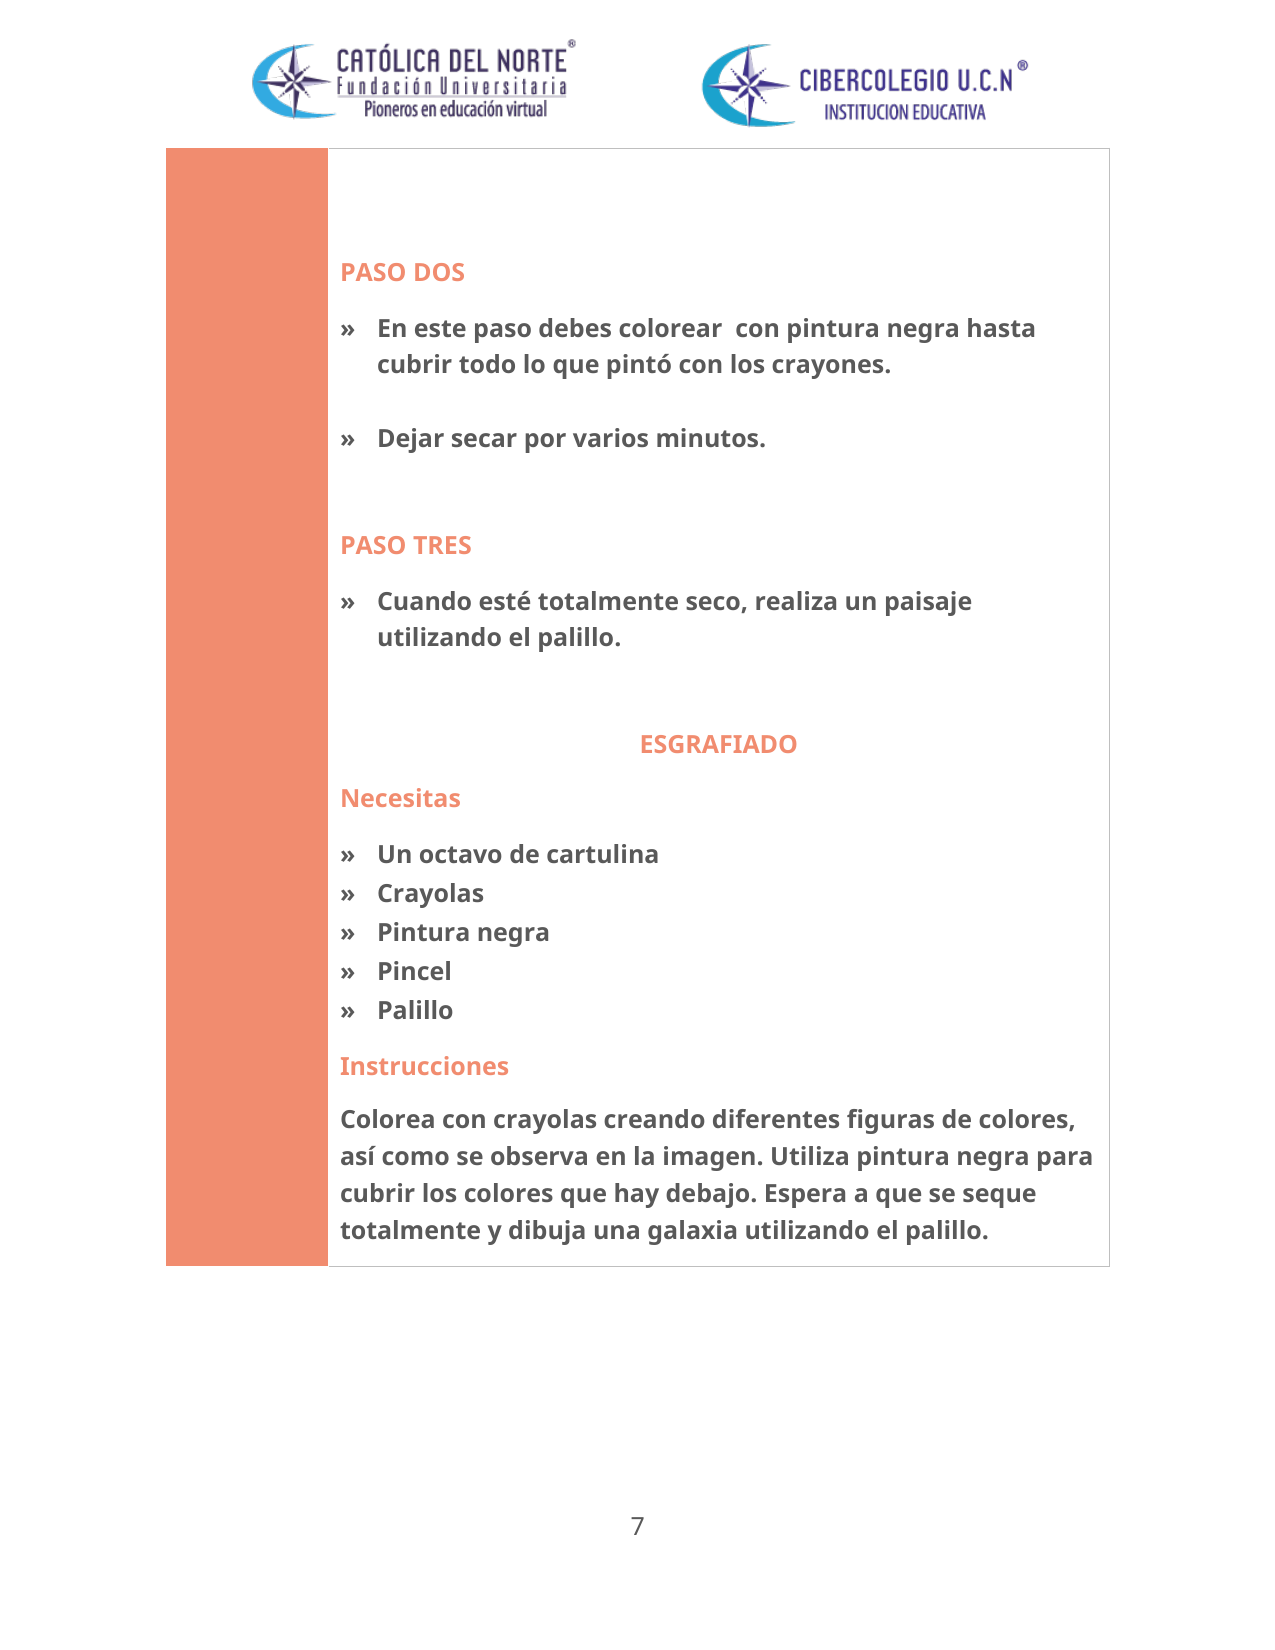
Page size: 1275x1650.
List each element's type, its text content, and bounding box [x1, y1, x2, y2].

table_cell [166, 148, 328, 1266]
picture [672, 31, 1057, 139]
picture [212, 22, 615, 135]
